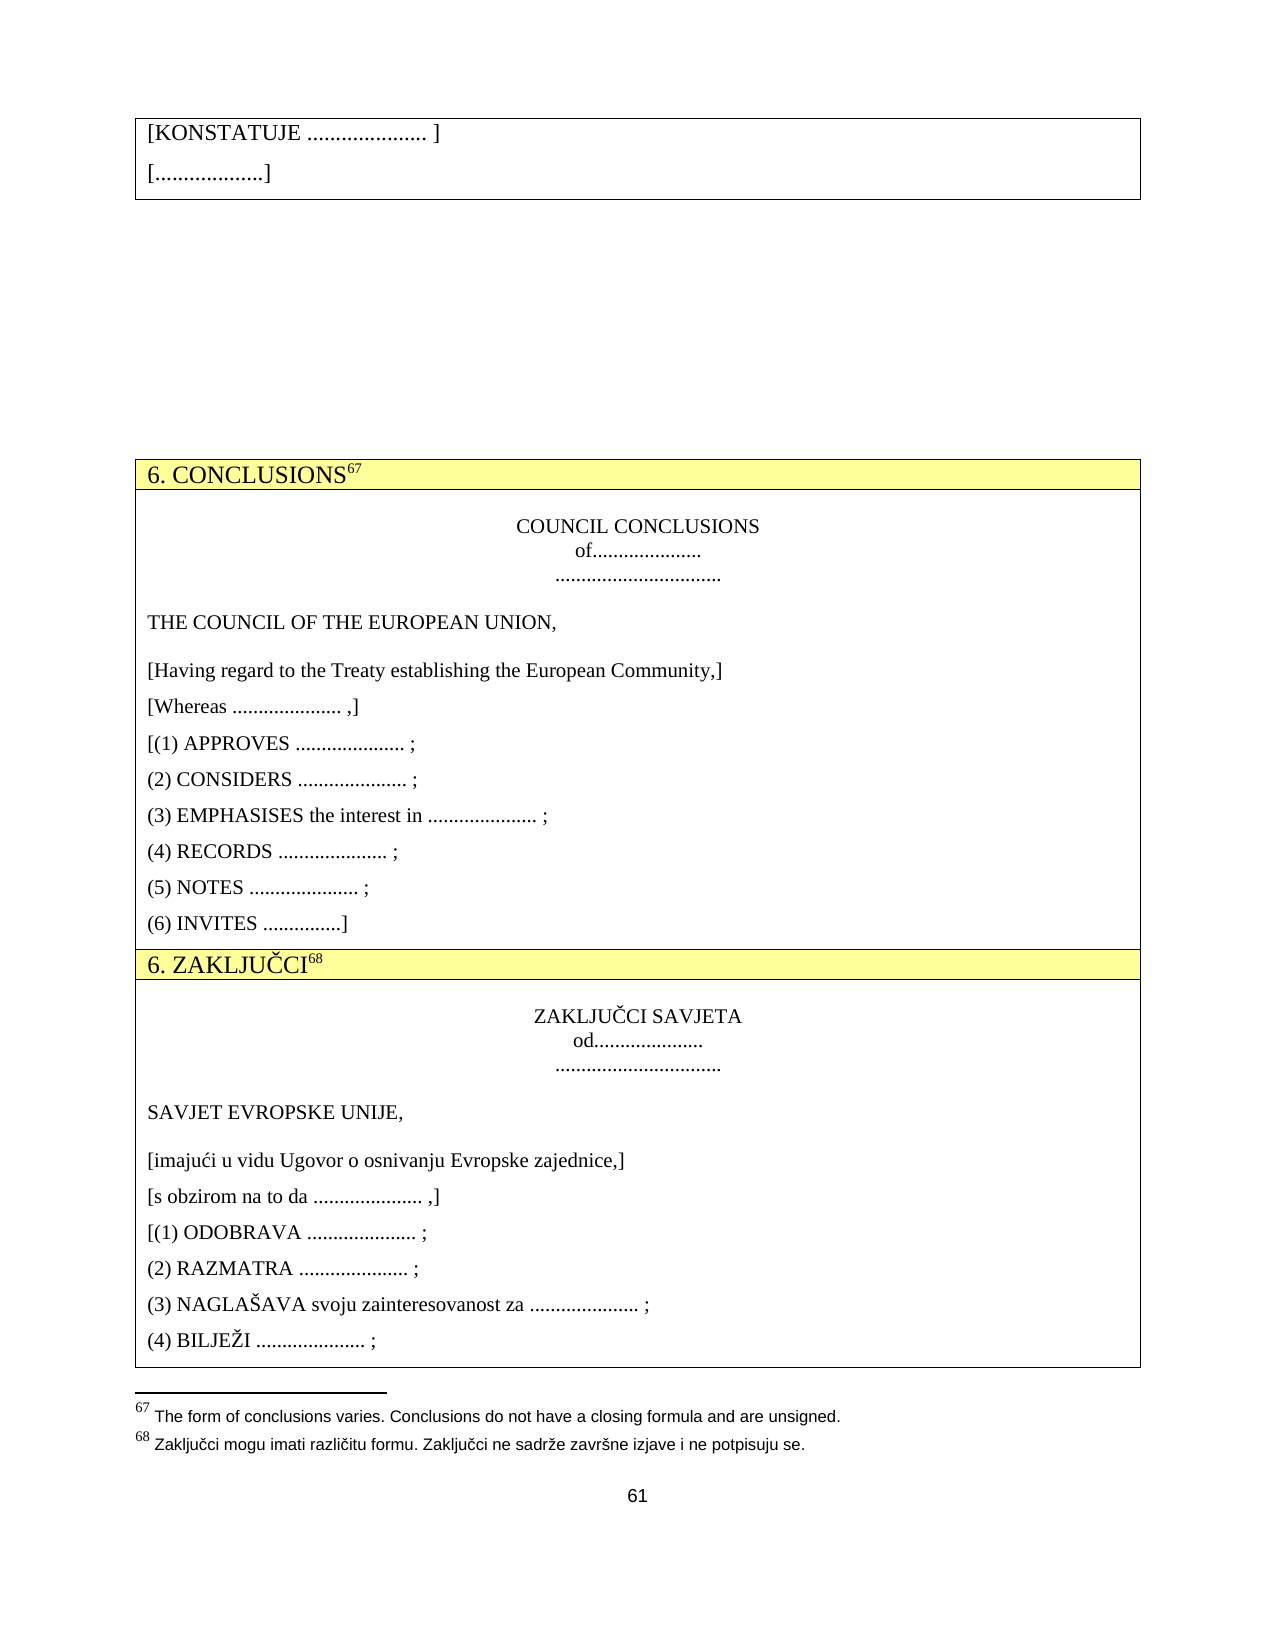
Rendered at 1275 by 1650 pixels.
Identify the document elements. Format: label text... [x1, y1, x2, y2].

table_cell COUNCIL CONCLUSIONS of..................... ................................ THE COUNCIL OF THE EUROPEAN UNION, [Having regard to the Treaty establishing the European Community,] [Whereas ..................... ,] [(1) APPROVES ..................... ; (2) CONSIDERS ..................... ; (3) EMPHASISES the interest in ..................... ; (4) RECORDS ..................... ; (5) NOTES ..................... ; (6) INVITES ...............] [136, 490, 1140, 949]
table_header 6. CONCLUSIONS [136, 460, 1140, 489]
table_cell 6. ZAKLJUČCI [136, 950, 1140, 979]
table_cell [136, 980, 1140, 1367]
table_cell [136, 119, 1140, 199]
